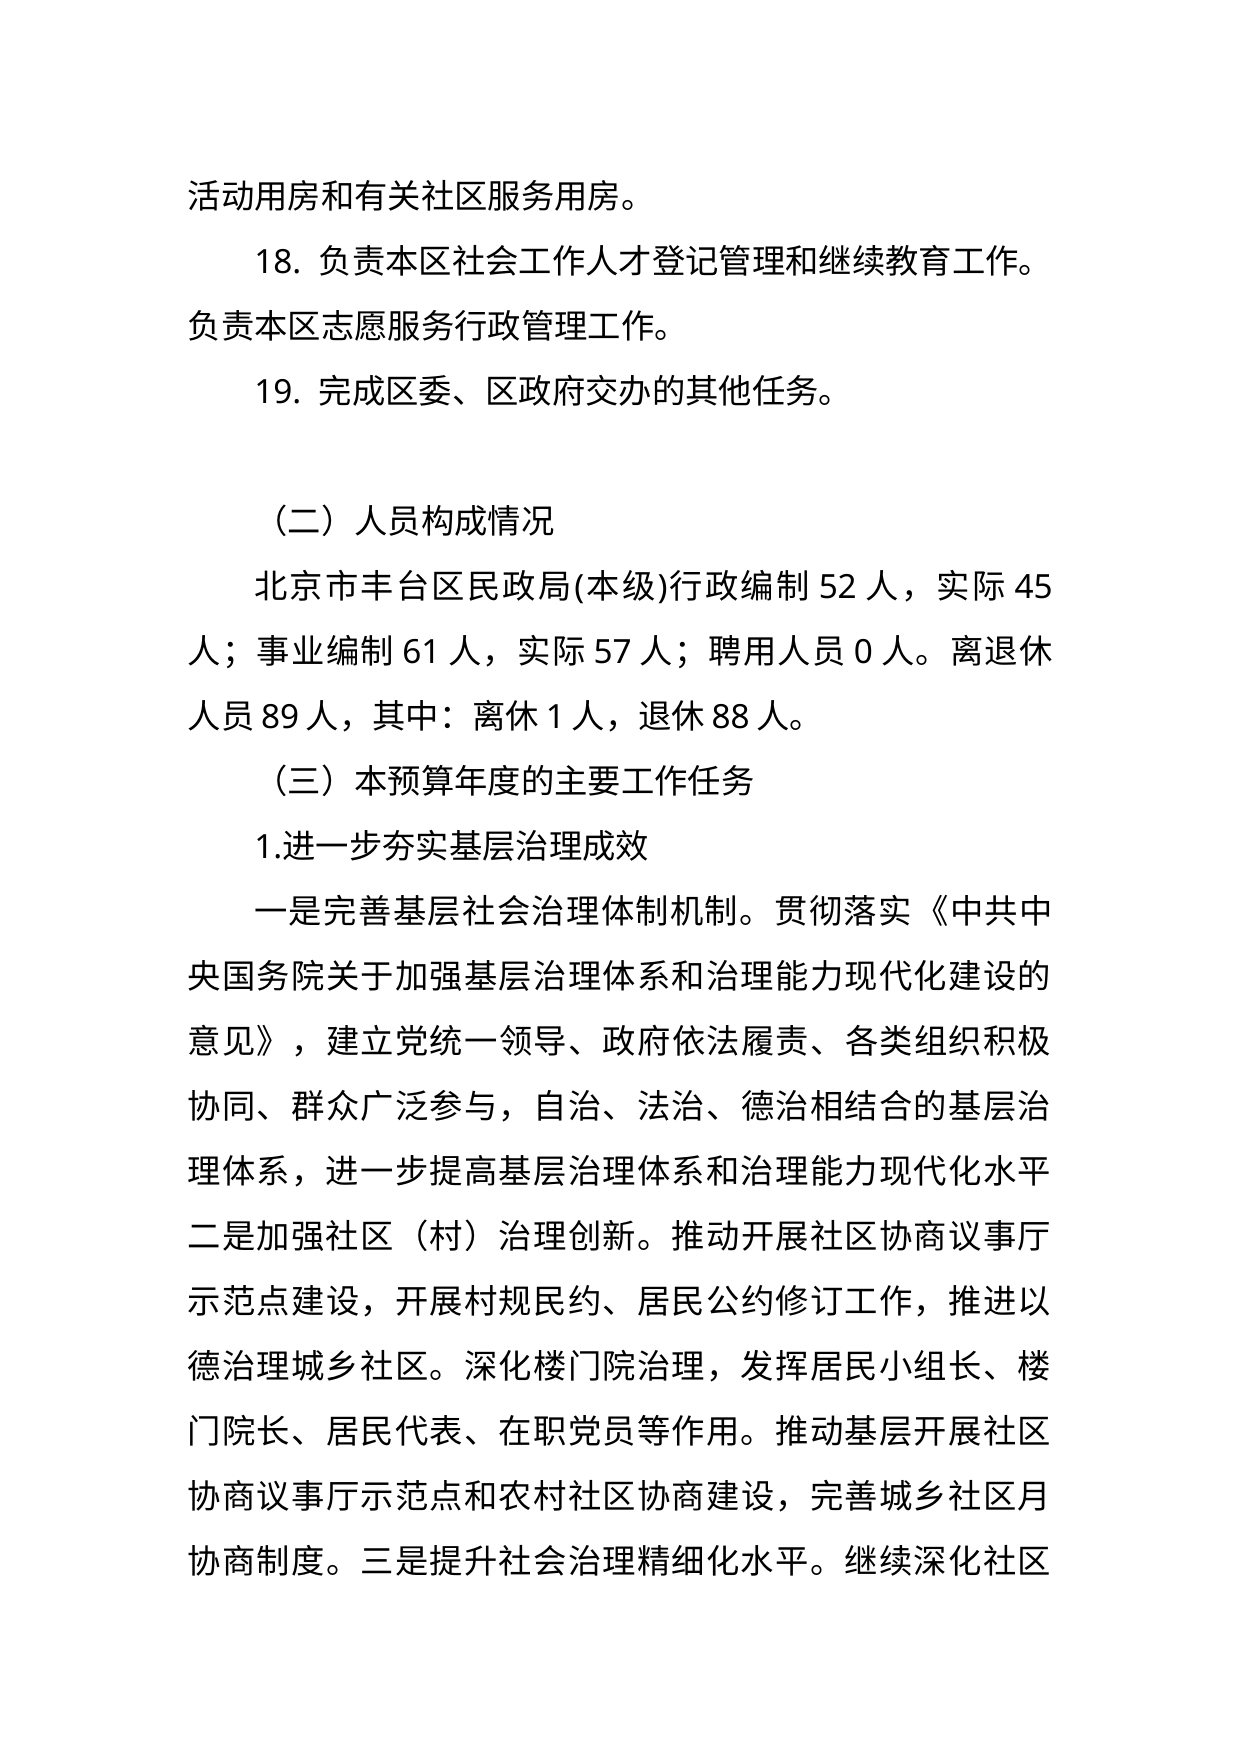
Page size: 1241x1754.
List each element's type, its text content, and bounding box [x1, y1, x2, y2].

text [187, 877, 1053, 1592]
list （二）人员构成情况 [187, 487, 1053, 552]
list 完成区委、区政府交办的其他任务。 [187, 357, 1053, 422]
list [187, 162, 1053, 227]
list 负责本区社会工作人才登记管理和继续教育工作。负责本区志愿服务行政管理工作。 [187, 227, 1053, 357]
text 1.进一步夯实基层治理成效 [187, 812, 1053, 877]
list 本预算年度的主要工作任务 [187, 747, 1053, 812]
list 北京市丰台区民政局(本级)行政编制52人，实际45人；事业编制61人，实际57人；聘用人员0人。离退休人员89人，其中：离休1人，退休88人。 [187, 552, 1053, 747]
